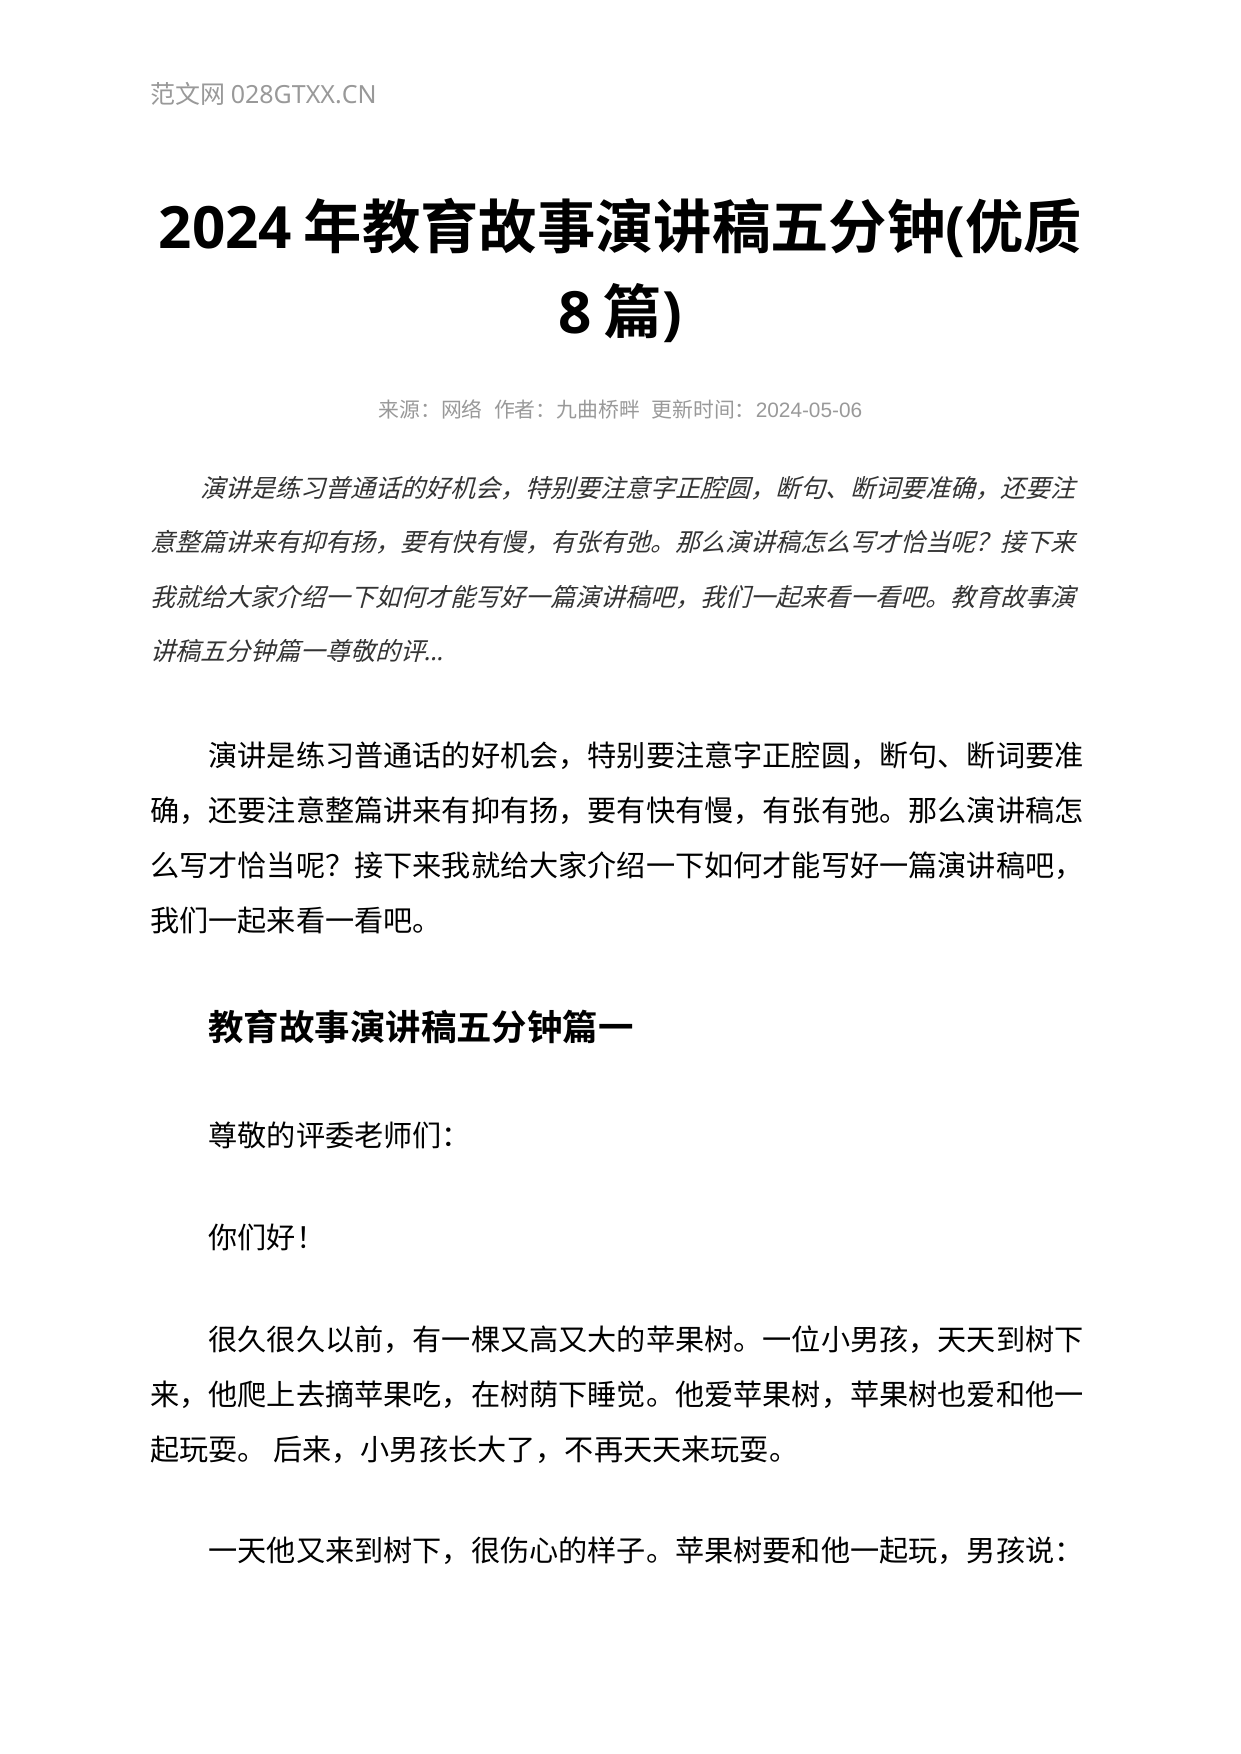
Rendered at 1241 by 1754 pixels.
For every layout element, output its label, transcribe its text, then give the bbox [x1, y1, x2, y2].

text 你们好！ [150, 1214, 1090, 1257]
text 演讲是练习普通话的好机会，特别要注意字正腔圆，断句、断词要准确，还要注意整篇讲来有抑有扬，要有快有慢，有张有弛。那么演讲稿怎么写才恰当呢？接下来我就给大家介绍一下如何才能写好一篇演讲稿吧，我们一起来看一看吧。 [150, 733, 1090, 940]
text 来源：网络 作者：九曲桥畔 更新时间：2024-05-06 [150, 398, 1090, 422]
text 教育故事演讲稿五分钟篇一 [150, 999, 1090, 1051]
text 尊敬的评委老师们： [150, 1113, 1090, 1155]
text 很久很久以前，有一棵又高又大的苹果树。一位小男孩，天天到树下来，他爬上去摘苹果吃，在树荫下睡觉。他爱苹果树，苹果树也爱和他一起玩耍。 后来，小男孩长大了，不再天天来玩耍。 [150, 1316, 1090, 1468]
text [150, 1528, 1090, 1570]
subtitle 2024年教育故事演讲稿五分钟(优质8篇) [150, 181, 1090, 351]
text 演讲是练习普通话的好机会，特别要注意字正腔圆，断句、断词要准确，还要注意整篇讲来有抑有扬，要有快有慢，有张有弛。那么演讲稿怎么写才恰当呢？接下来我就给大家介绍一下如何才能写好一篇演讲稿吧，我们一起来看一看吧。教育故事演讲稿五分钟篇一尊敬的评... [150, 468, 1090, 668]
